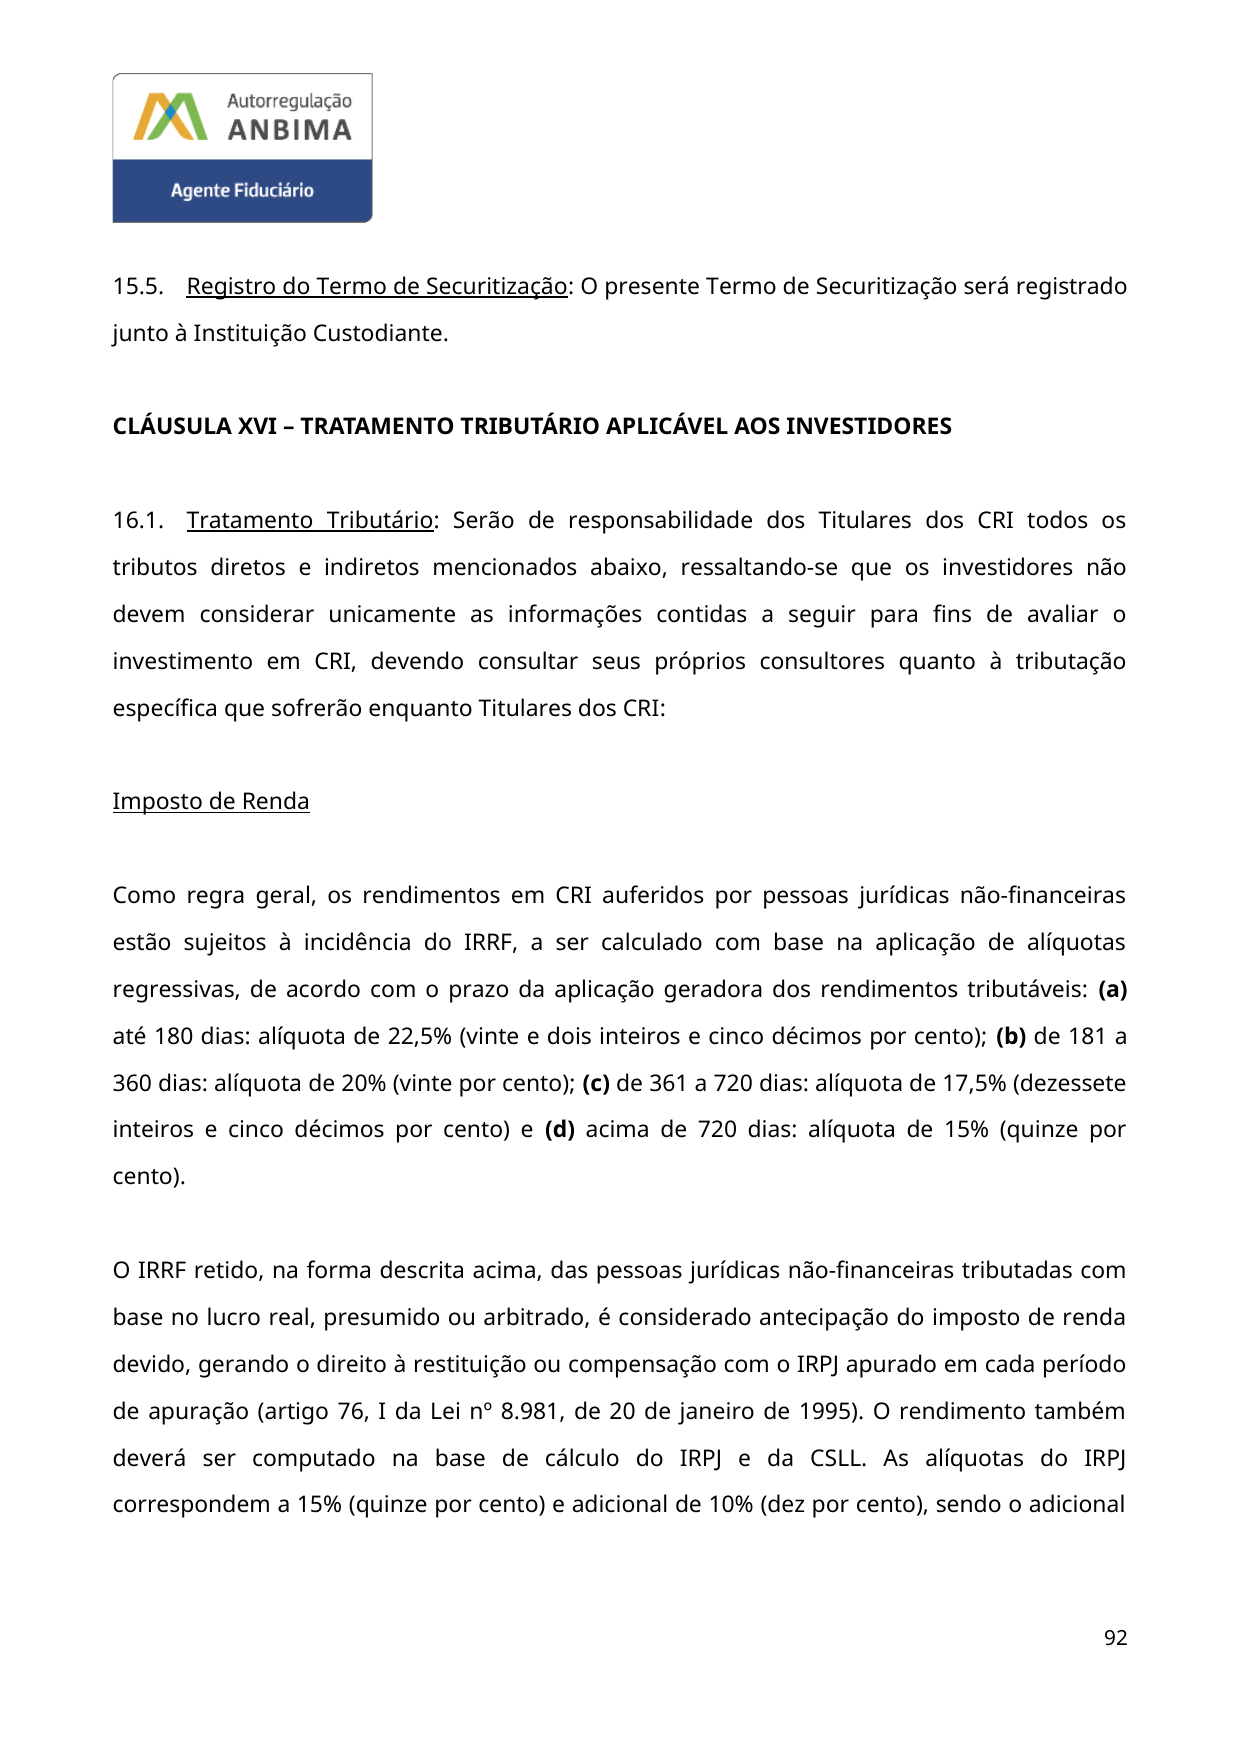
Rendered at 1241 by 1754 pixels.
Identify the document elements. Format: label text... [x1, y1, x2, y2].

subtitle CLÁUSULA XVI – TRATAMENTO TRIBUTÁRIO APLICÁVEL AOS INVESTIDORES [112, 410, 1128, 442]
text 16.1. Tratamento Tributário: Serão de responsabilidade dos Titulares dos CRI todos os tributos diretos e indiretos mencionados abaixo, ressaltando-se que os investidores não devem considerar unicamente as informações contidas a seguir para fins de avaliar o investimento em CRI, devendo consultar seus próprios consultores quanto à tributação específica que sofrerão enquanto Titulares dos CRI: [112, 504, 1128, 723]
list Registro do Termo de Securitização: O presente Termo de Securitização será registrado junto à Instituição Custodiante. [112, 270, 1128, 348]
text Imposto de Renda [112, 785, 1128, 817]
text Como regra geral, os rendimentos em CRI auferidos por pessoas jurídicas não-financeiras estão sujeitos à incidência do IRRF, a ser calculado com base na aplicação de alíquotas regressivas, de acordo com o prazo da aplicação geradora dos rendimentos tributáveis: (a) até 180 dias: alíquota de 22,5% (vinte e dois inteiros e cinco décimos por cento); (b) de 181 a 360 dias: alíquota de 20% (vinte por cento); (c) de 361 a 720 dias: alíquota de 17,5% (dezessete inteiros e cinco décimos por cento) e (d) acima de 720 dias: alíquota de 15% (quinze por cento). [112, 879, 1128, 1192]
picture [112, 73, 373, 223]
